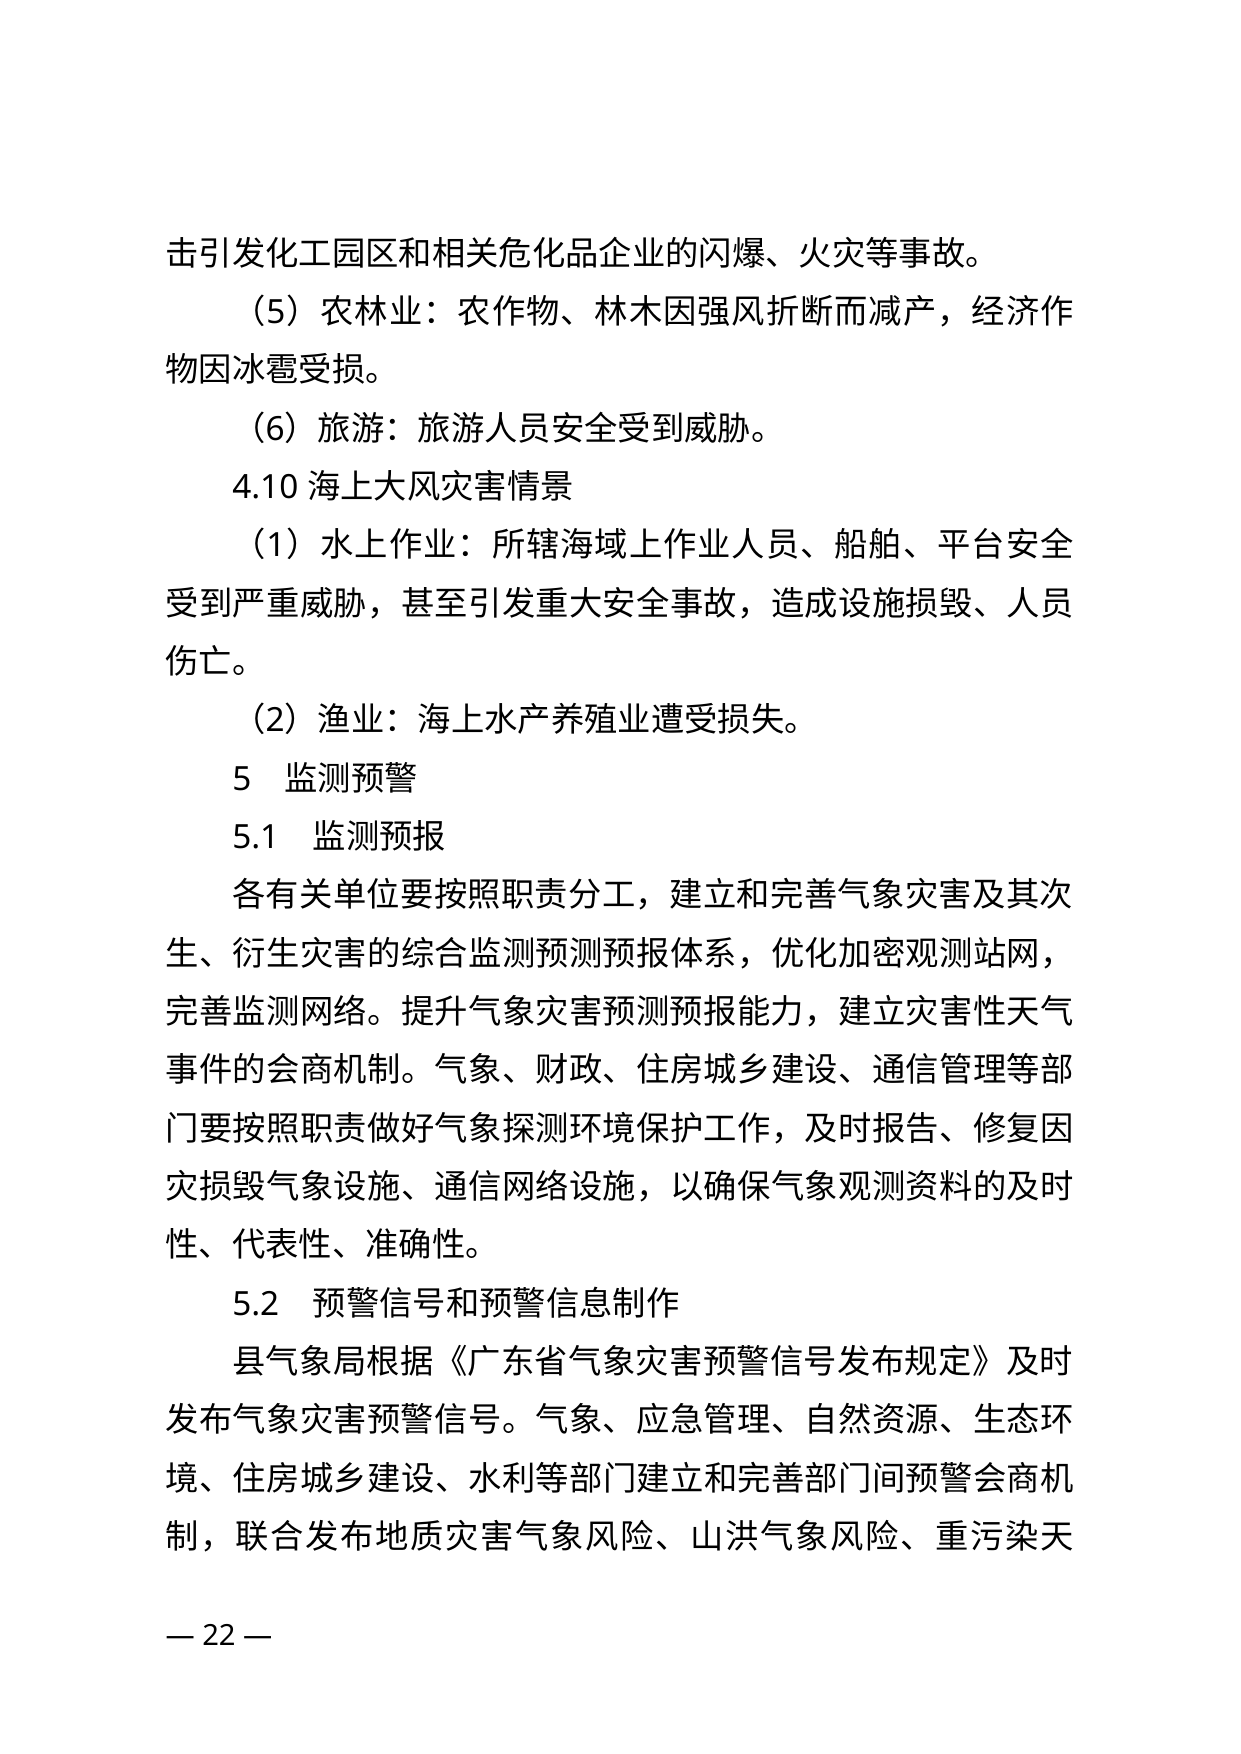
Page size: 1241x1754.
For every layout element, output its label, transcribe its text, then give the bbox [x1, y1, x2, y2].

text （5）农林业：农作物、林木因强风折断而减产，经济作物因冰雹受损。 [165, 277, 1075, 393]
text 5 监测预警 [165, 743, 1075, 802]
text （2）渔业：海上水产养殖业遭受损失。 [165, 685, 1075, 743]
text （6）旅游：旅游人员安全受到威胁。 [165, 393, 1075, 452]
text 5.2 预警信号和预警信息制作 [165, 1268, 1075, 1327]
text （1）水上作业：所辖海域上作业人员、船舶、平台安全受到严重威胁，甚至引发重大安全事故，造成设施损毁、人员伤亡。 [165, 510, 1075, 685]
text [165, 218, 1075, 277]
text 各有关单位要按照职责分工，建立和完善气象灾害及其次生、衍生灾害的综合监测预测预报体系，优化加密观测站网，完善监测网络。提升气象灾害预测预报能力，建立灾害性天气事件的会商机制。气象、财政、住房城乡建设、通信管理等部门要按照职责做好气象探测环境保护工作，及时报告、修复因灾损毁气象设施、通信网络设施，以确保气象观测资料的及时性、代表性、准确性。 [165, 860, 1075, 1268]
text 5.1 监测预报 [165, 802, 1075, 860]
text 4.10 海上大风灾害情景 [165, 452, 1075, 510]
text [165, 1327, 1075, 1560]
